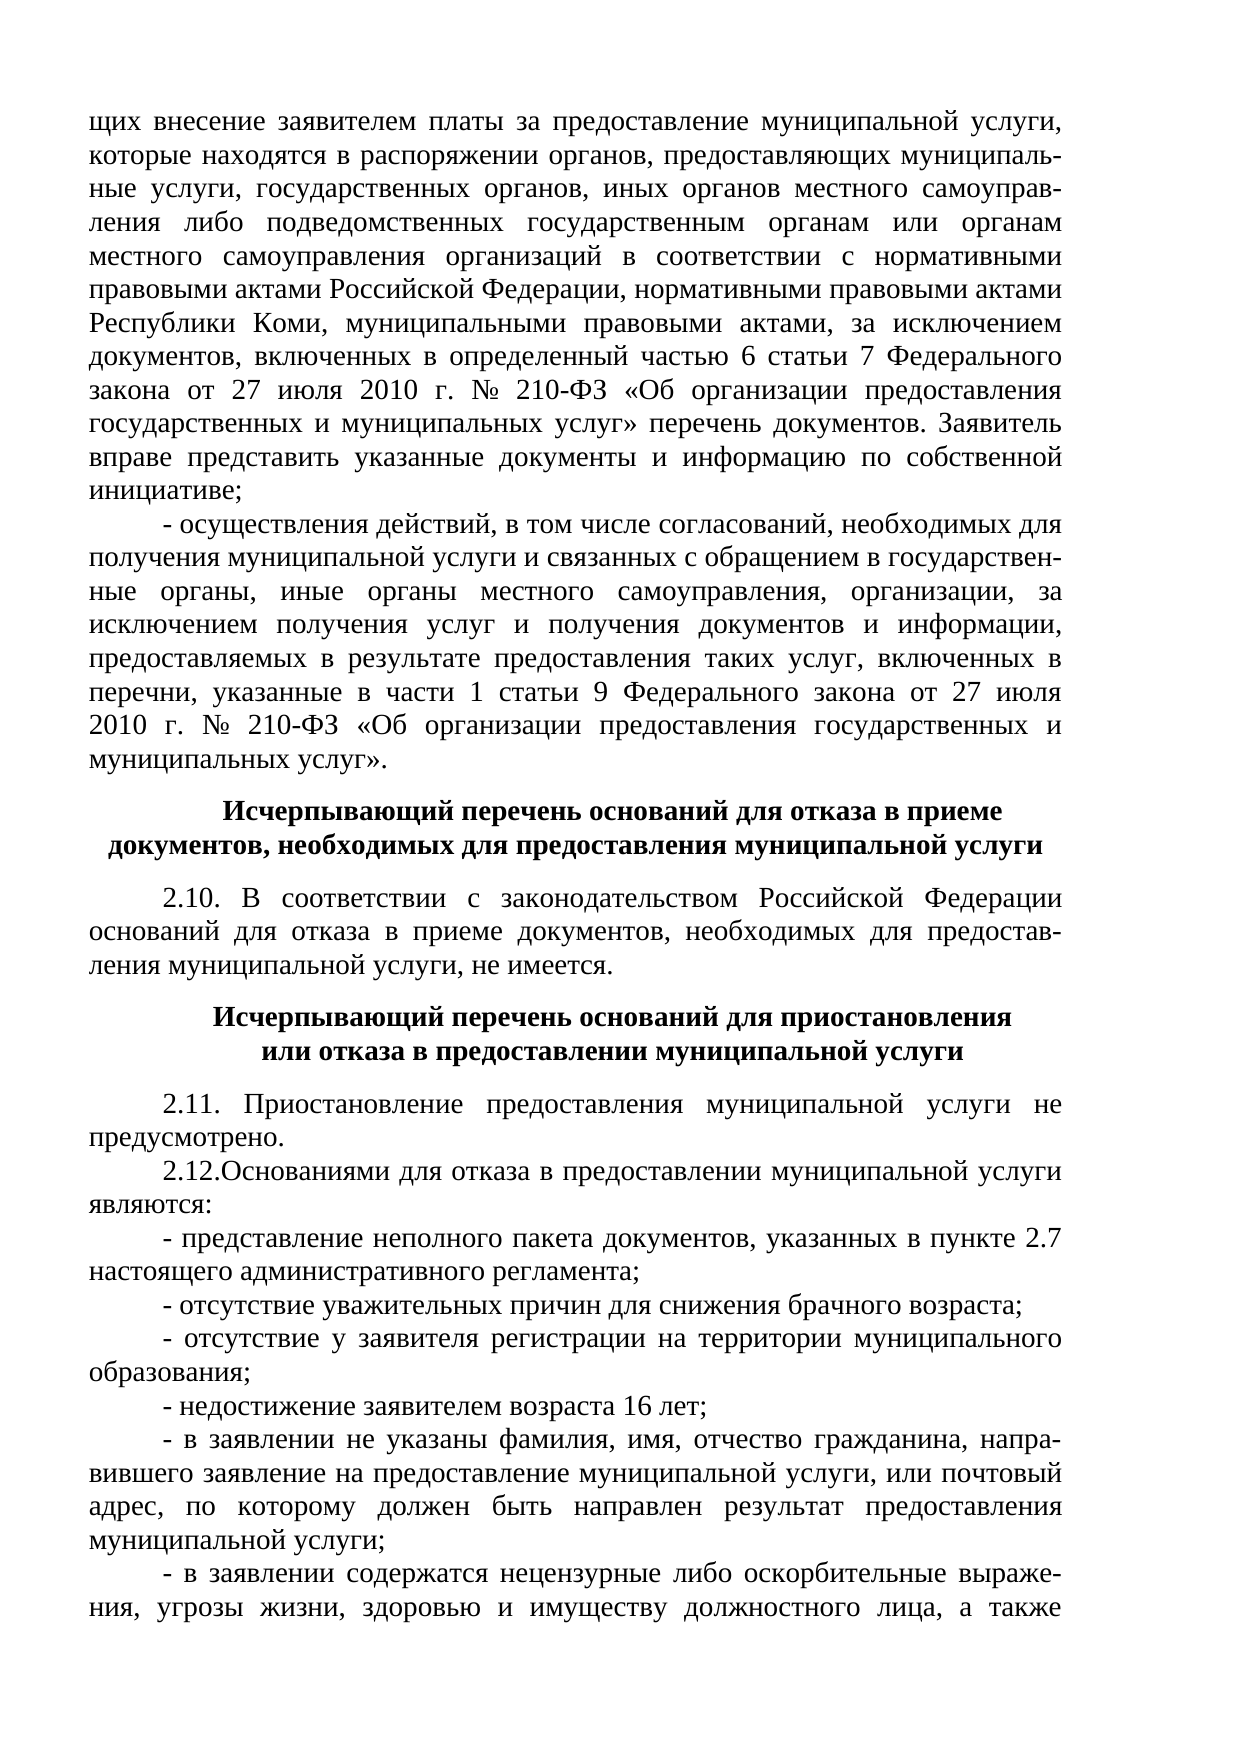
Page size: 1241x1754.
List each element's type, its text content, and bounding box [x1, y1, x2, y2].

text - представление неполного пакета документов, указанных в пункте 2.7 настоящего административного регламента; [88, 1220, 1063, 1287]
text - в заявлении содержатся нецензурные либо оскорбительные выраже-ния, угрозы жизни, здоровью и имуществу должностного лица, а также членов его семьи; [88, 1555, 1063, 1622]
text 2.10. В соответствии с законодательством Российской Федерации оснований для отказа в приеме документов, необходимых для предостав-ления муниципальной услуги, не имеется. [88, 880, 1063, 980]
text - отсутствие уважительных причин для снижения брачного возраста; [88, 1287, 1063, 1321]
text или отказа в предоставлении муниципальной услуги [88, 1033, 1063, 1067]
text 2.12.Основаниями для отказа в предоставлении муниципальной услуги являются: [88, 1153, 1063, 1220]
text - недостижение заявителем возраста 16 лет; [88, 1388, 1063, 1421]
text - осуществления действий, в том числе согласований, необходимых для получения муниципальной услуги и связанных с обращением в государствен-ные органы, иные органы местного самоуправления, организации, за исключением получения услуг и получения документов и информации, предоставляемых в результате предоставления таких услуг, включенных в перечни, указанные в части 1 статьи 9 Федерального закона от 27 июля 2010 г. № 210-ФЗ «Об организации предоставления государственных и муниципальных услуг». [88, 506, 1063, 774]
text - в заявлении не указаны фамилия, имя, отчество гражданина, напра-вившего заявление на предоставление муниципальной услуги, или почтовый адрес, по которому должен быть направлен результат предоставления муниципальной услуги; [88, 1421, 1063, 1555]
text Исчерпывающий перечень оснований для приостановления [88, 999, 1063, 1033]
text - отсутствие у заявителя регистрации на территории муниципального образования; [88, 1321, 1063, 1388]
text 2.11. Приостановление предоставления муниципальной услуги не предусмотрено. [88, 1086, 1063, 1153]
text Исчерпывающий перечень оснований для отказа в приеме документов, необходимых для предоставления муниципальной услуги [88, 793, 1063, 861]
